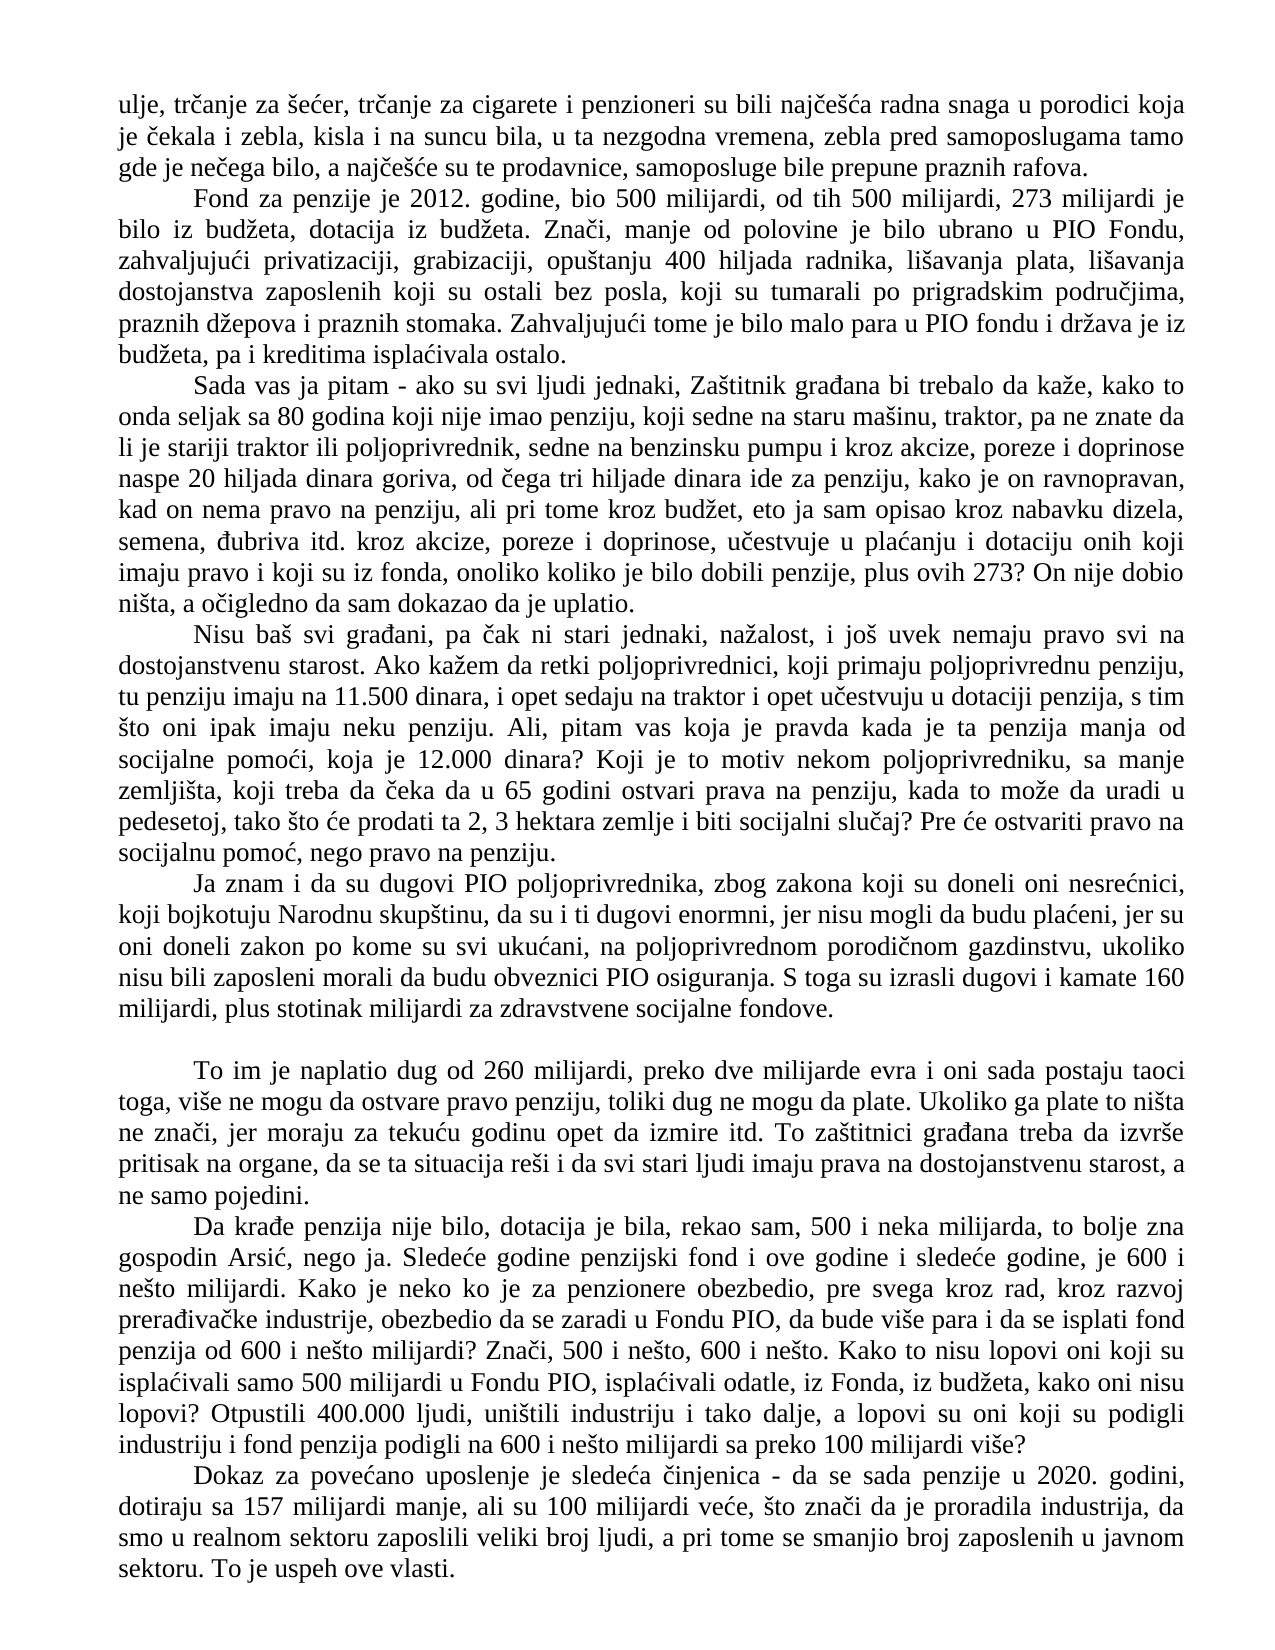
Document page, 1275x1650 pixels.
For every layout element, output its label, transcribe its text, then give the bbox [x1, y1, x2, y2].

text Sada vas ja pitam - ako su svi ljudi jednaki, Zaštitnik građana bi trebalo da kaže, kako to onda seljak sa 80 godina koji nije imao penziju, koji sedne na staru mašinu, traktor, pa ne znate da li je stariji traktor ili poljoprivrednik, sedne na benzinsku pumpu i kroz akcize, poreze i doprinose naspe 20 hiljada dinara goriva, od čega tri hiljade dinara ide za penziju, kako je on ravnopravan, kad on nema pravo na penziju, ali pri tome kroz budžet, eto ja sam opisao kroz nabavku dizela, semena, đubriva itd. kroz akcize, poreze i doprinose, učestvuje u plaćanju i dotaciju onih koji imaju pravo i koji su iz fonda, onoliko koliko je bilo dobili penzije, plus ovih 273? On nije dobio ništa, a očigledno da sam dokazao da je uplatio. [118, 369, 1186, 618]
text To im je naplatio dug od 260 milijardi, preko dve milijarde evra i oni sada postaju taoci toga, više ne mogu da ostvare pravo penziju, toliki dug ne mogu da plate. Ukoliko ga plate to ništa ne znači, jer moraju za tekuću godinu opet da izmire itd. To zaštitnici građana treba da izvrše pritisak na organe, da se ta situacija reši i da svi stari ljudi imaju prava na dostojanstvenu starost, a ne samo pojedini. [118, 1054, 1186, 1210]
text Da krađe penzija nije bilo, dotacija je bila, rekao sam, 500 i neka milijarda, to bolje zna gospodin Arsić, nego ja. Sledeće godine penzijski fond i ove godine i sledeće godine, je 600 i nešto milijardi. Kako je neko ko je za penzionere obezbedio, pre svega kroz rad, kroz razvoj prerađivačke industrije, obezbedio da se zaradi u Fondu PIO, da bude više para i da se isplati fond penzija od 600 i nešto milijardi? Znači, 500 i nešto, 600 i nešto. Kako to nisu lopovi oni koji su isplaćivali samo 500 milijardi u Fondu PIO, isplaćivali odatle, iz Fonda, iz budžeta, kako oni nisu lopovi? Otpustili 400.000 ljudi, uništili industriju i tako dalje, a lopovi su oni koji su podigli industriju i fond penzija podigli na 600 i nešto milijardi sa preko 100 milijardi više? [118, 1210, 1186, 1459]
text Dokaz za povećano uposlenje je sledeća činjenica - da se sada penzije u 2020. godini, dotiraju sa 157 milijardi manje, ali su 100 milijardi veće, što znači da je proradila industrija, da smo u realnom sektoru zaposlili veliki broj ljudi, a pri tome se smanjio broj zaposlenih u javnom sektoru. To je uspeh ove vlasti. [118, 1459, 1186, 1584]
text Ja znam i da su dugovi PIO poljoprivrednika, zbog zakona koji su doneli oni nesrećnici, koji bojkotuju Narodnu skupštinu, da su i ti dugovi enormni, jer nisu mogli da budu plaćeni, jer su oni doneli zakon po kome su svi ukućani, na poljoprivrednom porodičnom gazdinstvu, ukoliko nisu bili zaposleni morali da budu obveznici PIO osiguranja. S toga su izrasli dugovi i kamate 160 milijardi, plus stotinak milijardi za zdravstvene socijalne fondove. [118, 867, 1186, 1023]
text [118, 89, 1186, 182]
text Nisu baš svi građani, pa čak ni stari jednaki, nažalost, i još uvek nemaju pravo svi na dostojanstvenu starost. Ako kažem da retki poljoprivrednici, koji primaju poljoprivrednu penziju, tu penziju imaju na 11.500 dinara, i opet sedaju na traktor i opet učestvuju u dotaciji penzija, s tim što oni ipak imaju neku penziju. Ali, pitam vas koja je pravda kada je ta penzija manja od socijalne pomoći, koja je 12.000 dinara? Koji je to motiv nekom poljoprivredniku, sa manje zemljišta, koji treba da čeka da u 65 godini ostvari prava na penziju, kada to može da uradi u pedesetoj, tako što će prodati ta 2, 3 hektara zemlje i biti socijalni slučaj? Pre će ostvariti pravo na socijalnu pomoć, nego pravo na penziju. [118, 618, 1186, 867]
text Fond za penzije je 2012. godine, bio 500 milijardi, od tih 500 milijardi, 273 milijardi je bilo iz budžeta, dotacija iz budžeta. Znači, manje od polovine je bilo ubrano u PIO Fondu, zahvaljujući privatizaciji, grabizaciji, opuštanju 400 hiljada radnika, lišavanja plata, lišavanja dostojanstva zaposlenih koji su ostali bez posla, koji su tumarali po prigradskim područjima, praznih džepova i praznih stomaka. Zahvaljujući tome je bilo malo para u PIO fondu i država je iz budžeta, pa i kreditima isplaćivala ostalo. [118, 182, 1186, 369]
